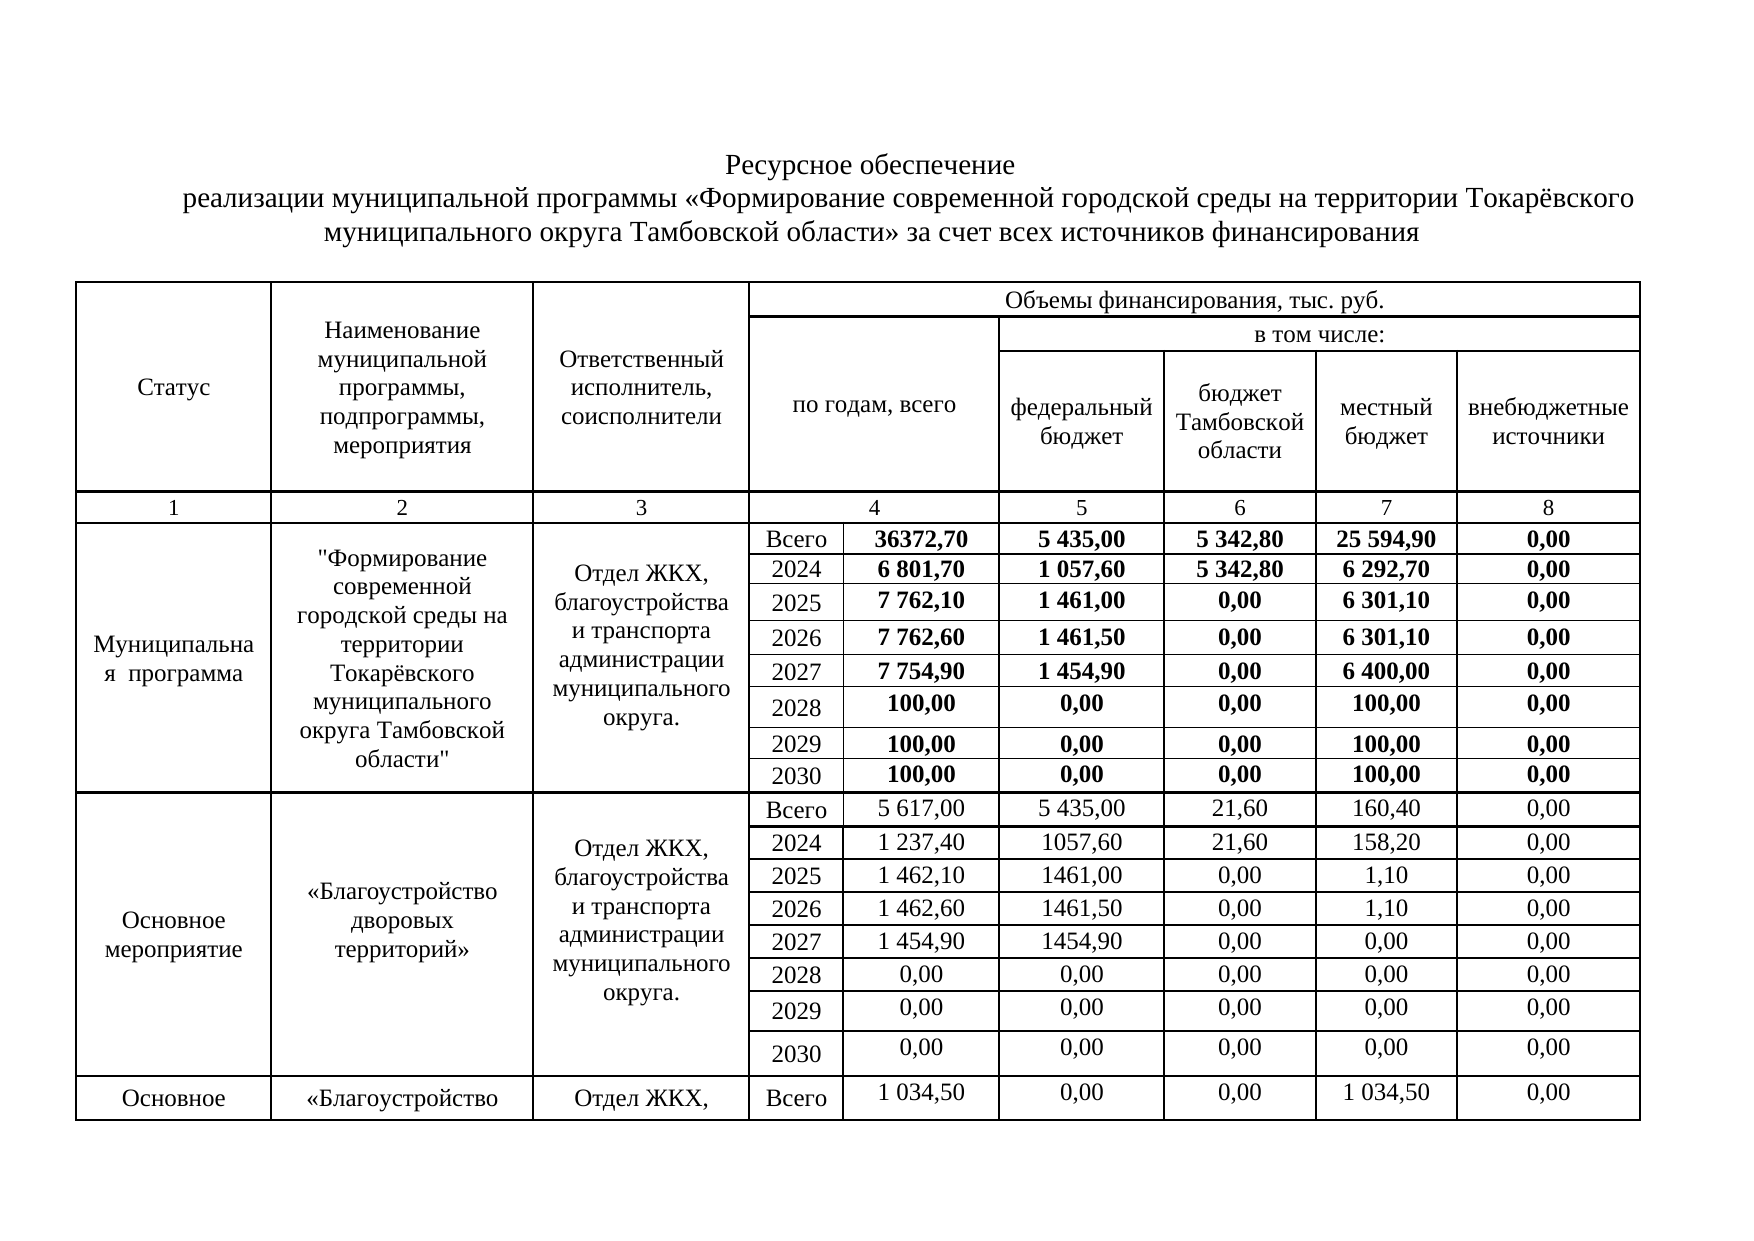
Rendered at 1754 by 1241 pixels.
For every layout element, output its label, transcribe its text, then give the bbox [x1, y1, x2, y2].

table_header Ответственный исполнитель, соисполнители [534, 283, 748, 490]
table_cell 158,20 [1317, 828, 1456, 858]
table_cell 1 454,90 [1000, 655, 1163, 686]
table_cell 0,00 [1000, 992, 1163, 1030]
table_cell 0,00 [1165, 655, 1315, 686]
table_cell 5 342,80 [1165, 524, 1315, 552]
table_cell 4 [750, 493, 998, 522]
table_cell 0,00 [1458, 555, 1639, 583]
table_cell 0,00 [1458, 621, 1639, 654]
table_cell 0,00 [1165, 860, 1315, 891]
table_cell Муниципальная программа [77, 524, 270, 791]
table_cell 1 462,60 [844, 893, 998, 924]
table_cell 0,00 [1165, 992, 1315, 1030]
table_cell 1 057,60 [1000, 555, 1163, 583]
table_cell 25 594,90 [1317, 524, 1456, 552]
table_cell 0,00 [1165, 621, 1315, 654]
table_cell 0,00 [1458, 1032, 1639, 1074]
table_cell 0,00 [1458, 926, 1639, 957]
table_cell местный бюджет [1317, 352, 1456, 490]
table_cell 0,00 [1458, 992, 1639, 1030]
table_cell 0,00 [1165, 893, 1315, 924]
table_header Наименование муниципальной программы, подпрограммы, мероприятия [272, 283, 532, 490]
table_cell 6 292,70 [1317, 555, 1456, 583]
table_cell 100,00 [1317, 759, 1456, 791]
table_cell 2026 [750, 893, 842, 924]
table_cell 2027 [750, 926, 842, 957]
table_cell 100,00 [1317, 687, 1456, 727]
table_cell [77, 1077, 270, 1119]
table_cell 0,00 [1165, 1032, 1315, 1074]
table_cell 21,60 [1165, 794, 1315, 825]
table_cell 0,00 [1458, 655, 1639, 686]
table_cell 0,00 [1458, 828, 1639, 858]
table_cell бюджет Тамбовской области [1165, 352, 1315, 490]
table_cell 5 435,00 [1000, 524, 1163, 552]
table_header Объемы финансирования, тыс. руб. [750, 283, 1639, 315]
text реализации муниципальной программы «Формирование современной городской среды на территории Токарёвского муниципального округа Тамбовской области» за счет всех источников финансирования [75, 180, 1669, 247]
table_cell 1057,60 [1000, 828, 1163, 858]
table_cell 0,00 [1165, 687, 1315, 727]
table_cell 0,00 [1458, 893, 1639, 924]
table_cell 2024 [750, 828, 842, 858]
table_cell 0,00 [1458, 584, 1639, 620]
table_cell 1 461,50 [1000, 621, 1163, 654]
table_cell 0,00 [1165, 728, 1315, 757]
table_cell 0,00 [1317, 992, 1456, 1030]
table_cell 6 801,70 [844, 555, 998, 583]
table_cell 5 342,80 [1165, 555, 1315, 583]
table_cell 7 762,10 [844, 584, 998, 620]
table_cell в том числе: [1000, 318, 1639, 350]
table_cell 1461,50 [1000, 893, 1163, 924]
table_cell 1 462,10 [844, 860, 998, 891]
table_cell 0,00 [1000, 959, 1163, 989]
table_cell 21,60 [1165, 828, 1315, 858]
table_cell 1 237,40 [844, 828, 998, 858]
table_cell 100,00 [844, 759, 998, 791]
table_cell 2028 [750, 687, 843, 727]
table_cell 0,00 [1000, 728, 1163, 757]
table_cell 0,00 [1458, 794, 1639, 825]
table_cell 0,00 [1458, 860, 1639, 891]
table_cell Основное мероприятие [77, 794, 270, 1074]
table_cell 1,10 [1317, 893, 1456, 924]
table_cell «Благоустройство дворовых территорий» [272, 794, 532, 1074]
table_cell 0,00 [1165, 759, 1315, 791]
table_cell 2 [272, 493, 532, 522]
table_cell 5 617,00 [844, 794, 998, 825]
table_cell 2024 [750, 555, 843, 583]
table_cell 7 762,60 [844, 621, 998, 654]
table_cell 0,00 [1317, 926, 1456, 957]
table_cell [534, 1077, 748, 1119]
table_header Статус [77, 283, 270, 490]
table_cell 6 301,10 [1317, 584, 1456, 620]
table_cell 0,00 [1458, 687, 1639, 727]
table_cell 0,00 [1000, 1032, 1163, 1074]
table_cell 160,40 [1317, 794, 1456, 825]
table_cell 0,00 [1458, 728, 1639, 757]
table_cell 2028 [750, 959, 842, 989]
table_cell 8 [1458, 493, 1639, 522]
table_cell 100,00 [844, 728, 998, 757]
table_cell 1 034,50 [844, 1077, 998, 1119]
table_cell Всего [750, 1077, 842, 1119]
table_cell 0,00 [1165, 926, 1315, 957]
table_cell 0,00 [1317, 1032, 1456, 1074]
table_cell 0,00 [1165, 1077, 1315, 1119]
table_cell федеральный бюджет [1000, 352, 1163, 490]
table_cell 100,00 [844, 687, 998, 727]
table_cell 1 034,50 [1317, 1077, 1456, 1119]
table_cell 7 [1317, 493, 1456, 522]
table_cell "Формирование современной городской среды на территории Токарёвского муниципального округа Тамбовской области" [272, 524, 532, 791]
table_cell 2029 [750, 728, 843, 757]
table_cell 0,00 [1458, 759, 1639, 791]
table_cell 6 400,00 [1317, 655, 1456, 686]
table_cell 0,00 [844, 1032, 998, 1074]
table_cell Отдел ЖКХ, благоустройства и транспорта администрации муниципального округа. [534, 794, 748, 1074]
table_cell 0,00 [1000, 687, 1163, 727]
table_cell 2030 [750, 759, 843, 791]
table_cell 1,10 [1317, 860, 1456, 891]
table_cell 0,00 [1165, 959, 1315, 989]
table_cell 0,00 [844, 959, 998, 989]
table_cell 1454,90 [1000, 926, 1163, 957]
table_cell Отдел ЖКХ, благоустройства и транспорта администрации муниципального округа. [534, 524, 748, 791]
table_cell 6 301,10 [1317, 621, 1456, 654]
table_cell 5 435,00 [1000, 794, 1163, 825]
text Ресурсное обеспечение [75, 147, 1665, 180]
table_cell внебюджетные источники [1458, 352, 1639, 490]
table_cell 100,00 [1317, 728, 1456, 757]
table_cell 1 454,90 [844, 926, 998, 957]
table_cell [272, 1077, 532, 1119]
table_cell Всего [750, 524, 843, 552]
table_cell 1461,00 [1000, 860, 1163, 891]
table_cell 0,00 [1458, 959, 1639, 989]
table_cell 5 [1000, 493, 1163, 522]
table_cell 2026 [750, 621, 843, 654]
table_cell 0,00 [1000, 759, 1163, 791]
table_cell 6 [1165, 493, 1315, 522]
table_cell 0,00 [1458, 1077, 1639, 1119]
table_cell 0,00 [1317, 959, 1456, 989]
table_cell Всего [750, 794, 843, 825]
table_cell по годам, всего [750, 318, 998, 490]
table_cell 7 754,90 [844, 655, 998, 686]
table_cell 0,00 [1000, 1077, 1163, 1119]
table_cell 1 [77, 493, 270, 522]
table_cell 2027 [750, 655, 843, 686]
table_cell 2025 [750, 860, 842, 891]
table_cell 36372,70 [844, 524, 998, 552]
table_cell 0,00 [1165, 584, 1315, 620]
table_cell 3 [534, 493, 748, 522]
table_cell 1 461,00 [1000, 584, 1163, 620]
table_cell 0,00 [844, 992, 998, 1030]
table_cell 2029 [750, 992, 842, 1030]
table_cell 2025 [750, 584, 843, 620]
table_cell 2030 [750, 1032, 842, 1074]
table_cell 0,00 [1458, 524, 1639, 552]
